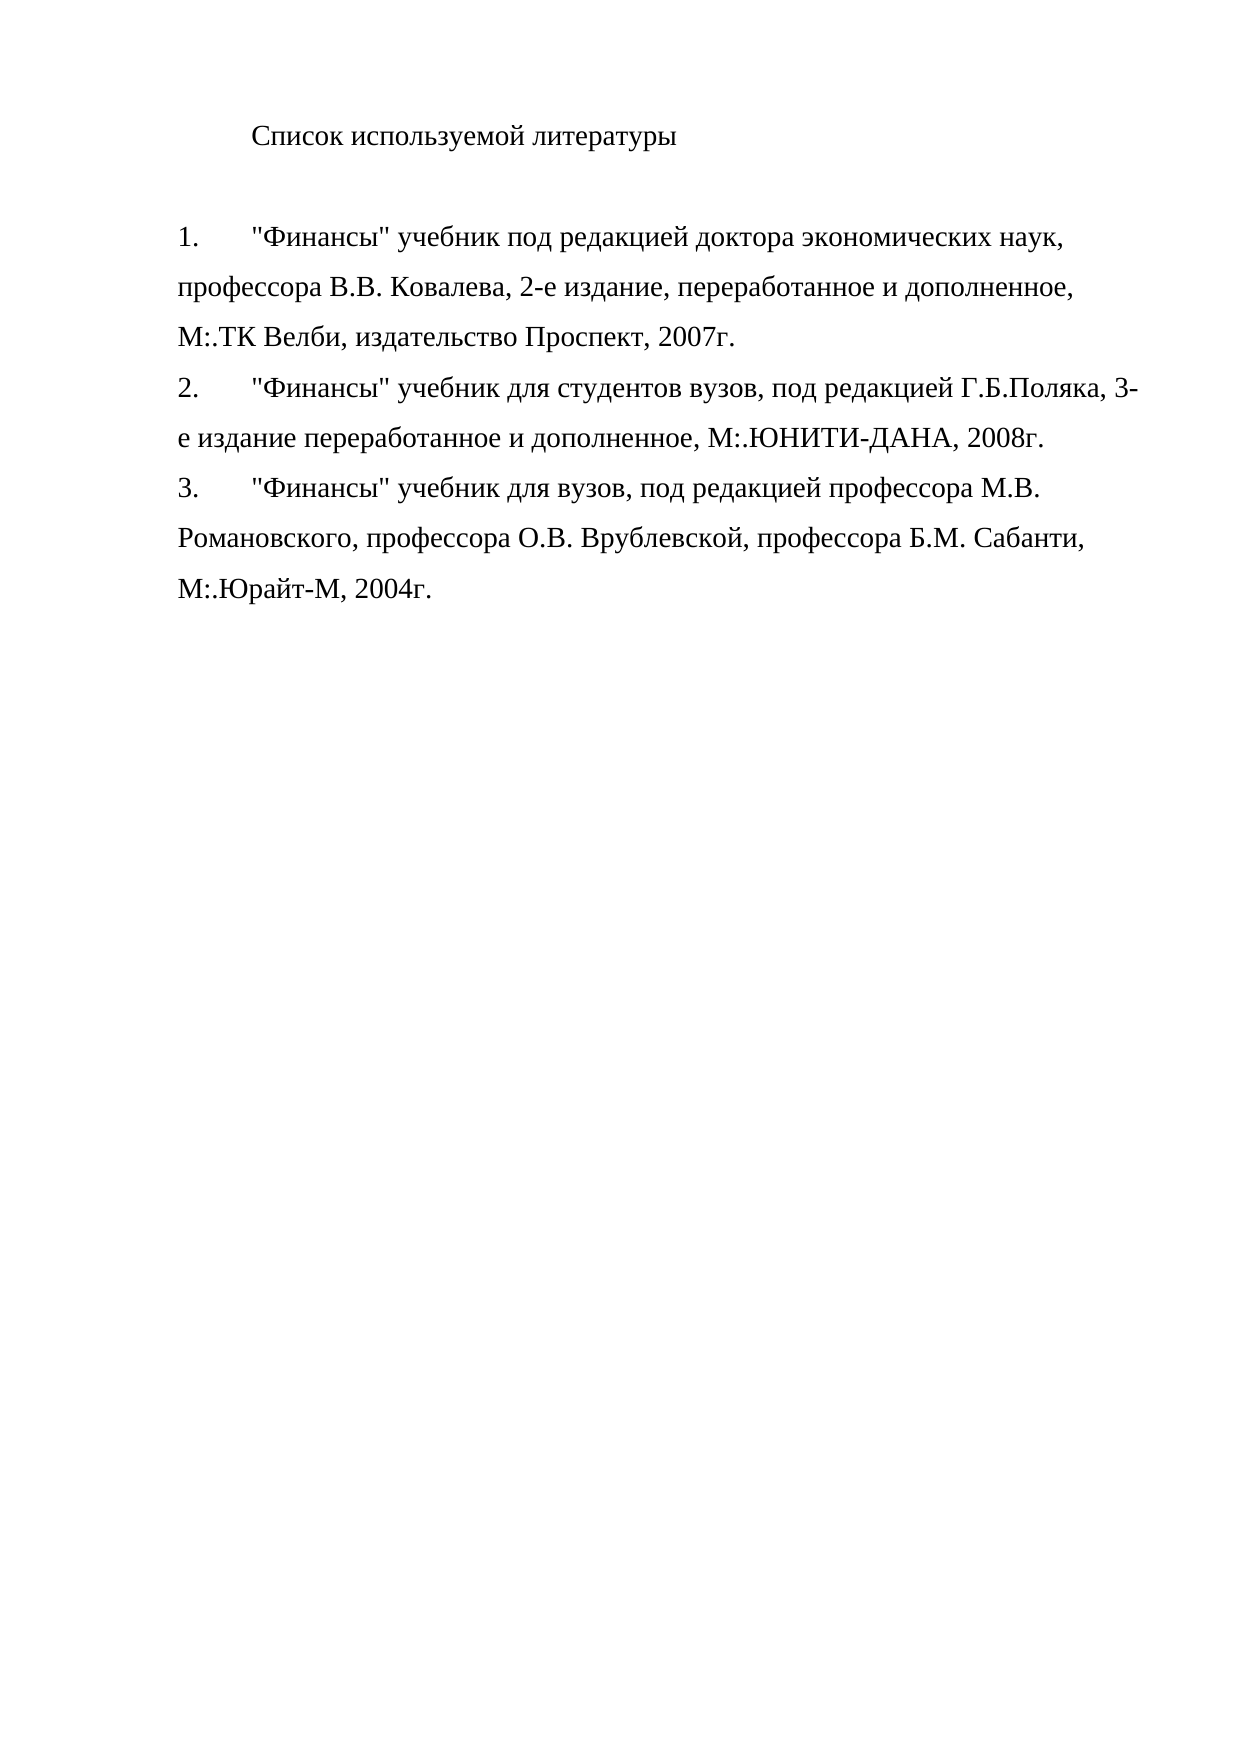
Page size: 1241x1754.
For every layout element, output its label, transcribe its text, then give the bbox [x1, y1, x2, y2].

list "Финансы" учебник для студентов вузов, под редакцией Г.Б.Поляка, 3-е издание переработанное и дополненное, М:.ЮНИТИ-ДАНА, 2008г. [177, 370, 1152, 453]
text Список используемой литературы [177, 118, 1152, 152]
list "Финансы" учебник для вузов, под редакцией профессора М.В. Романовского, профессора О.В. Врублевской, профессора Б.М. Сабанти, М:.Юрайт-М, 2004г. [177, 470, 1152, 604]
list "Финансы" учебник под редакцией доктора экономических наук, профессора В.В. Ковалева, 2-е издание, переработанное и дополненное, М:.ТК Велби, издательство Проспект, 2007г. [177, 219, 1152, 353]
